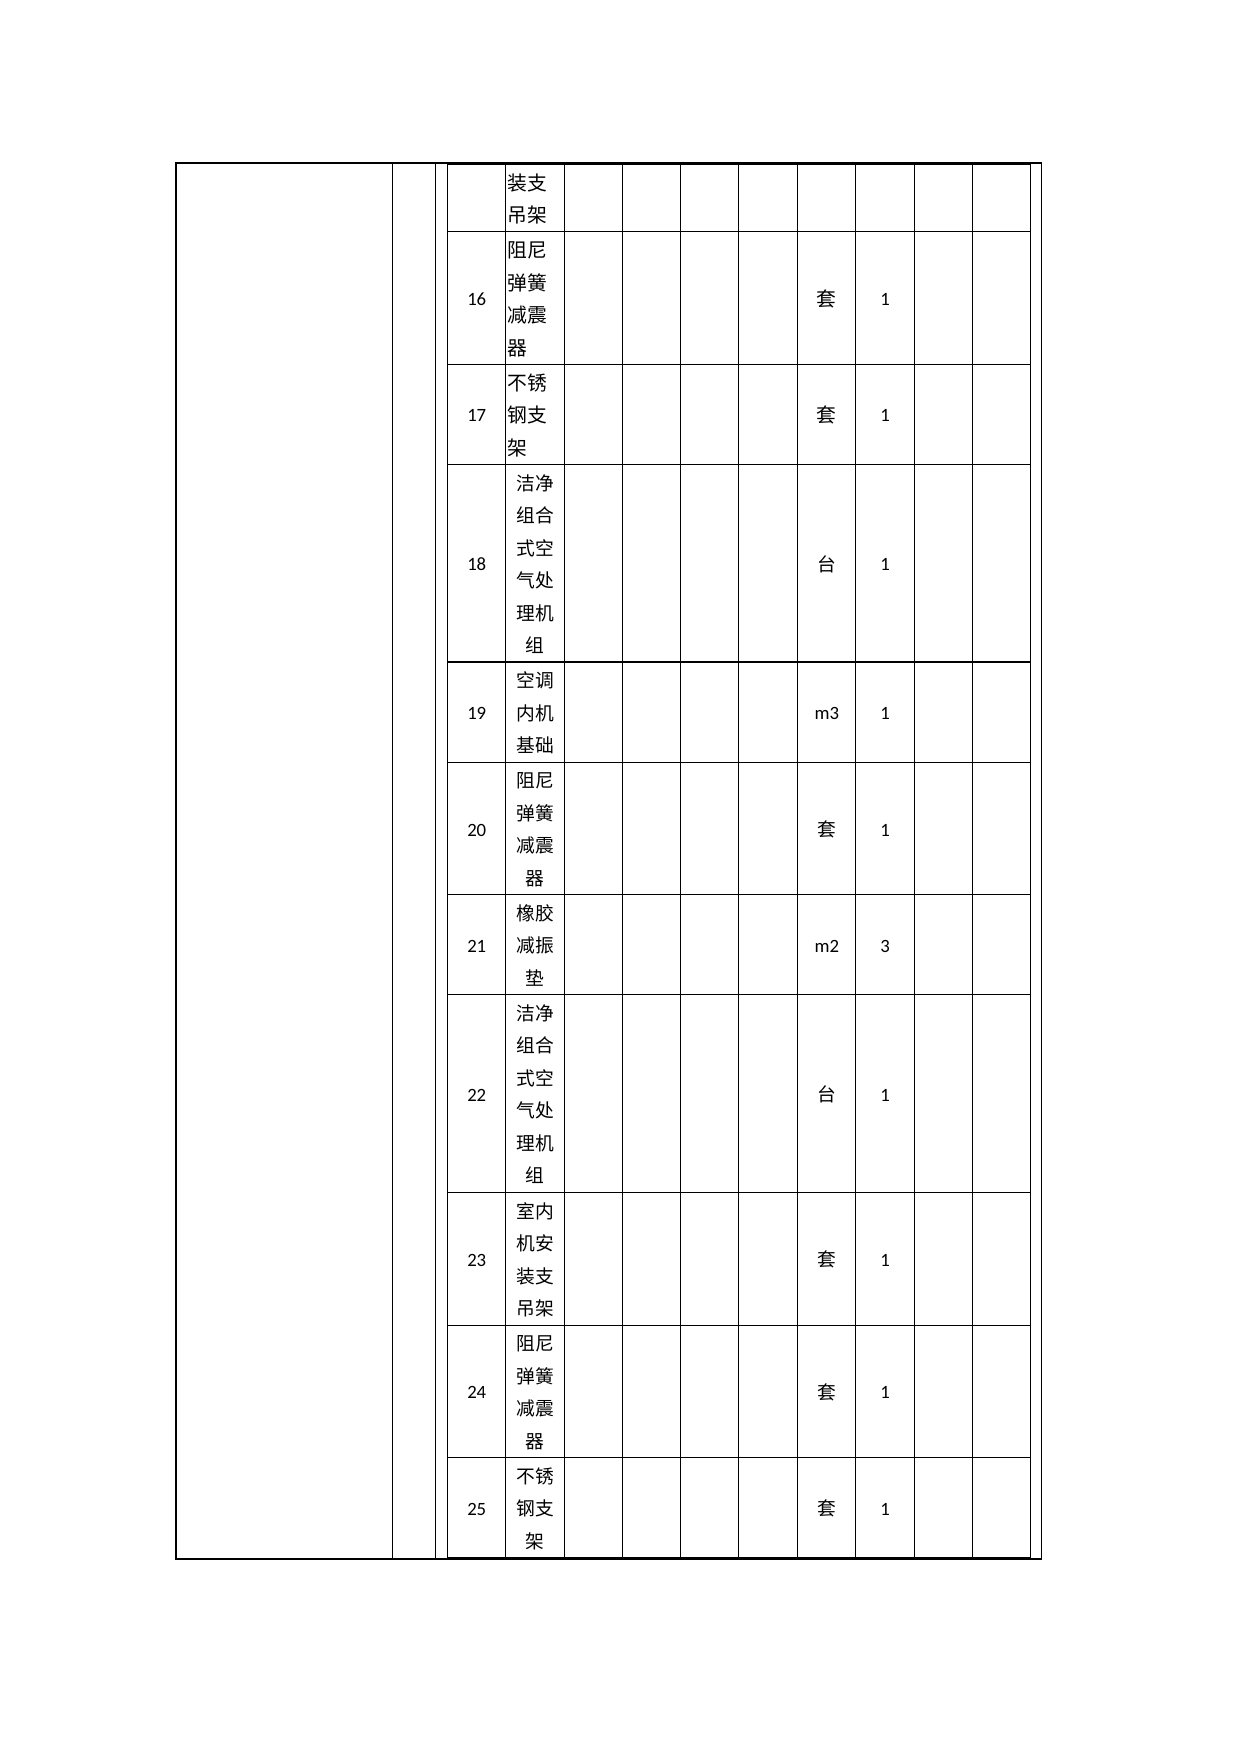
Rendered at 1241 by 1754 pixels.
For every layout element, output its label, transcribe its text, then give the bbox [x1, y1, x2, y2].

table_cell 9 [393, 164, 435, 1558]
table_cell ★ [177, 164, 392, 1558]
